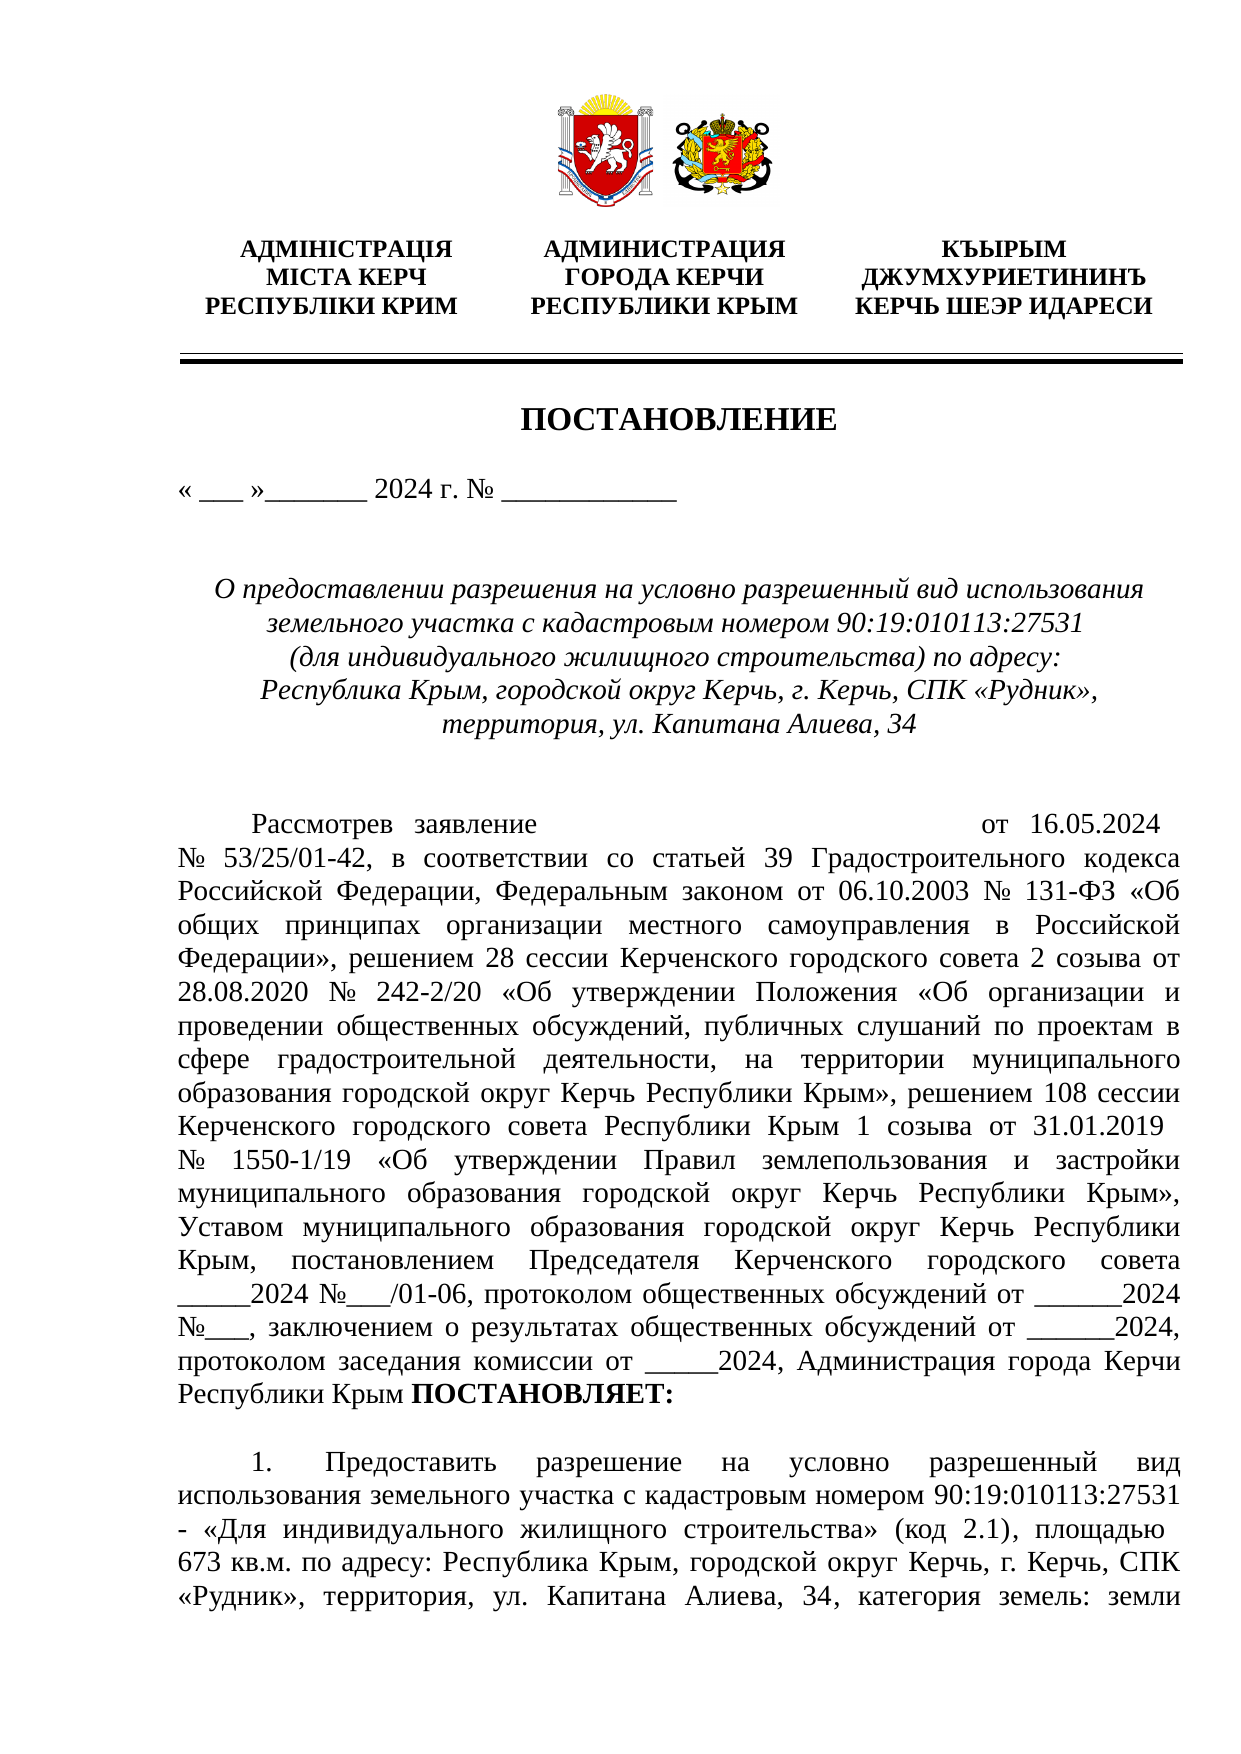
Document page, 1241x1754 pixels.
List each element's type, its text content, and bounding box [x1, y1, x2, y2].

text О предоставлении разрешения на условно разрешенный вид использования земельного участка с кадастровым номером 90:19:010113:27531 (для индивидуального жилищного строительства) по адресу: Республика Крым, городской округ Керчь, г. Керчь, СПК «Рудник», территория, ул. Капитана Алиева, 34 [177, 572, 1181, 739]
picture [557, 94, 654, 207]
text « ___ »_______ 2024 г. № ____________ [177, 471, 1181, 504]
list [177, 1444, 1181, 1611]
text Рассмотрев заявление Делерно Вадима Степановича от 16.05.2024 № 53/25/01-42, в соответствии со статьей 39 Градостроительного кодекса Российской Федерации, Федеральным законом от 06.10.2003 № 131-ФЗ «Об общих принципах организации местного самоуправления в Российской Федерации», решением 28 сессии Керченского городского совета 2 созыва от 28.08.2020 № 242-2/20 «Об утверждении Положения «Об организации и проведении общественных обсуждений, публичных слушаний по проектам в сфере градостроительной деятельности, на территории муниципального образования городской округ Керчь Республики Крым», решением 108 сессии Керченского городского совета Республики Крым 1 созыва от 31.01.2019 № 1550-1/19 «Об утверждении Правил землепользования и застройки муниципального образования городской округ Керчь Республики Крым», Уставом муниципального образования городской округ Керчь Республики Крым, постановлением Председателя Керченского городского совета _____2024 №___/01-06, протоколом общественных обсуждений от ______2024 №___, заключением о результатах общественных обсуждений от ______2024, протоколом заседания комиссии от _____2024, Администрация города Керчи Республики Крым ПОСТАНОВЛЯЕТ: [177, 806, 1181, 1410]
table_header АДМИНИСТРАЦИЯ ГОРОДА КЕРЧИ РЕСПУБЛИКИ КРЫМ [487, 234, 812, 320]
table_header АДМІНІСТРАЦІЯ МІСТА КЕРЧ РЕСПУБЛІКИ КРИМ [176, 234, 487, 320]
table_header КЪЫРЫМ ДЖУМХУРИЕТИНИНЪ КЕРЧЬ ШЕЭР ИДАРЕСИ [812, 234, 1166, 320]
text ПОСТАНОВЛЕНИЕ [177, 399, 1181, 437]
